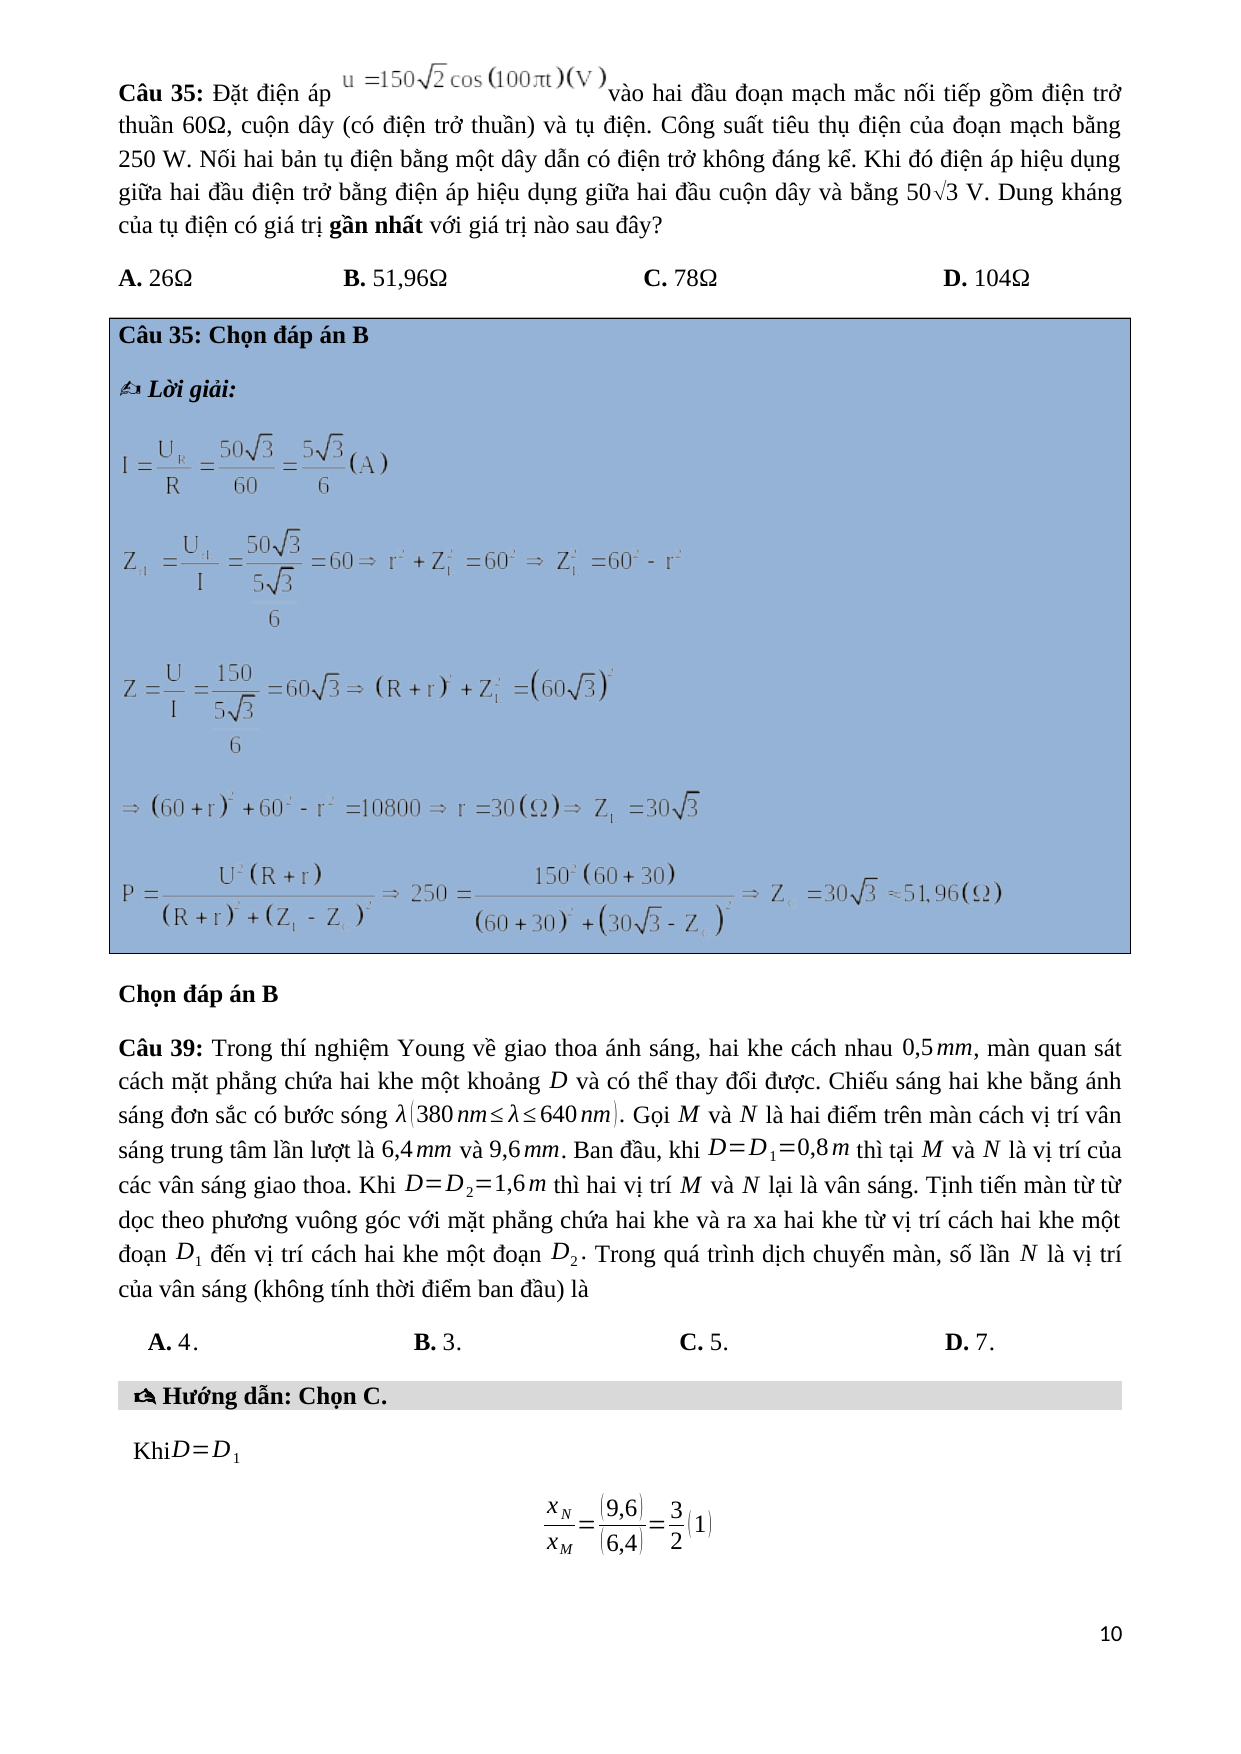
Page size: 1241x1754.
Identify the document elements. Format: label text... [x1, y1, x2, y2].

text Câu 39: Trong thí nghiệm Young về giao thoa ánh sáng, hai khe cách nhau , màn quan sát cách mặt phẳng chứa hai khe một khoảng và có thể thay đổi được. Chiếu sáng hai khe bằng ánh sáng đơn sắc có bước sóng Gọi và là hai điểm trên màn cách vị trí vân sáng trung tâm lần lượt là và . Ban đầu, khi thì tại và là vị trí của các vân sáng giao thoa. Khi thì hai vị trí và lại là vân sáng. Tịnh tiến màn từ từ dọc theo phương vuông góc với mặt phẳng chứa hai khe và ra xa hai khe từ vị trí cách hai khe một đoạn đến vị trí cách hai khe một đoạn Trong quá trình dịch chuyển màn, số lần là vị trí của vân sáng (không tính thời điểm ban đầu) là [118, 1033, 1122, 1302]
text Chọn đáp án B [118, 979, 1122, 1008]
text A. . B. . C. . D. . [118, 1327, 1122, 1356]
text Hướng dẫn: Chọn C. [118, 1381, 1122, 1410]
text Lời giải: [110, 371, 1130, 403]
text A. 26Ω B. 51,96Ω C. 78Ω D. 104Ω [118, 263, 1122, 292]
text Khi [118, 1435, 1122, 1467]
text Câu 35: Chọn đáp án B [110, 319, 1130, 349]
text Câu 35: Đặt điện áp vào hai đầu đoạn mạch mắc nối tiếp gồm điện trở thuần 60Ω, cuộn dây (có điện trở thuần) và tụ điện. Công suất tiêu thụ điện của đoạn mạch bằng 250 W. Nối hai bản tụ điện bằng một dây dẫn có điện trở không đáng kể. Khi đó điện áp hiệu dụng giữa hai đầu điện trở bằng điện áp hiệu dụng giữa hai đầu cuộn dây và bằng 503 V. Dung kháng của tụ điện có giá trị gần nhất với giá trị nào sau đây? [118, 59, 1122, 238]
